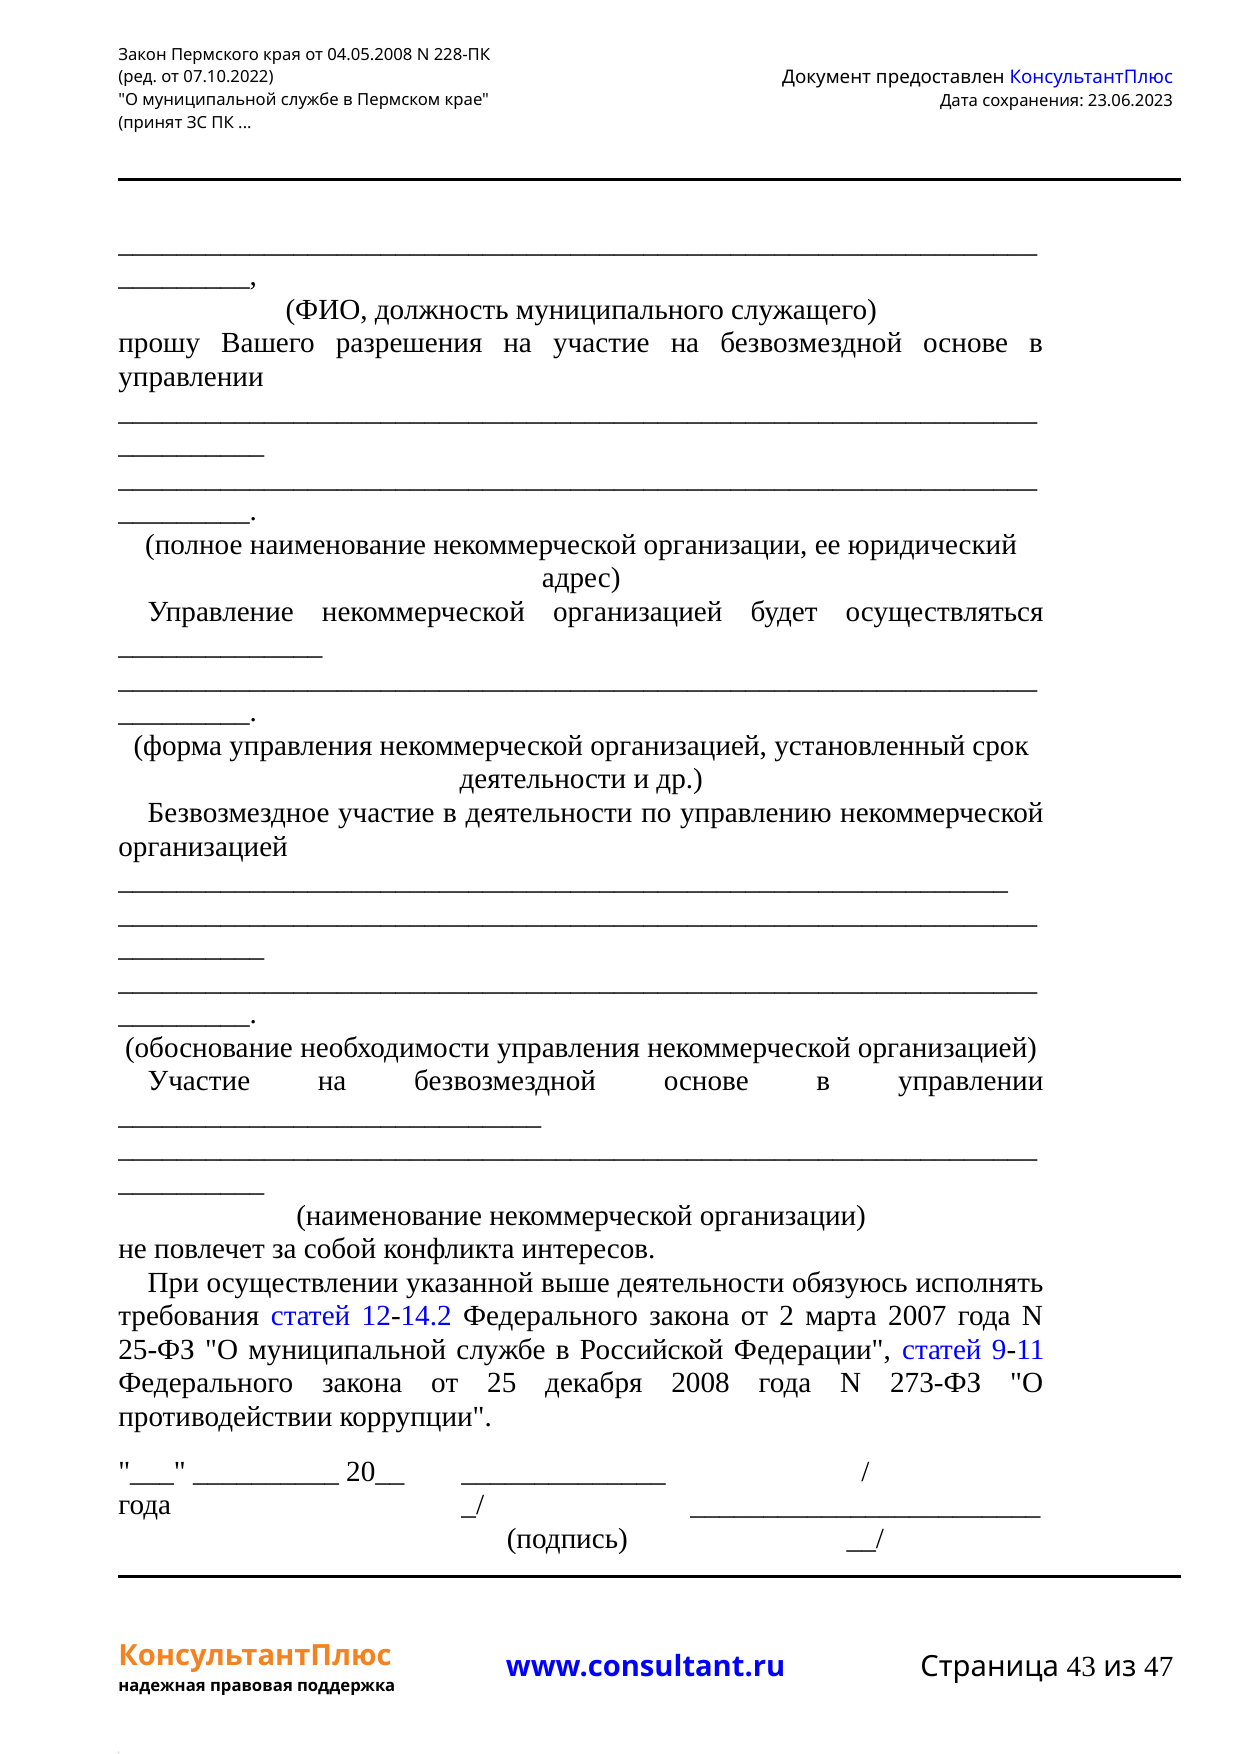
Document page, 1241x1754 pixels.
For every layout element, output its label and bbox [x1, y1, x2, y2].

table_cell [112, 214, 1051, 1443]
table_cell [112, 1443, 455, 1565]
table_cell [455, 1443, 680, 1565]
table_cell [680, 1443, 1051, 1565]
